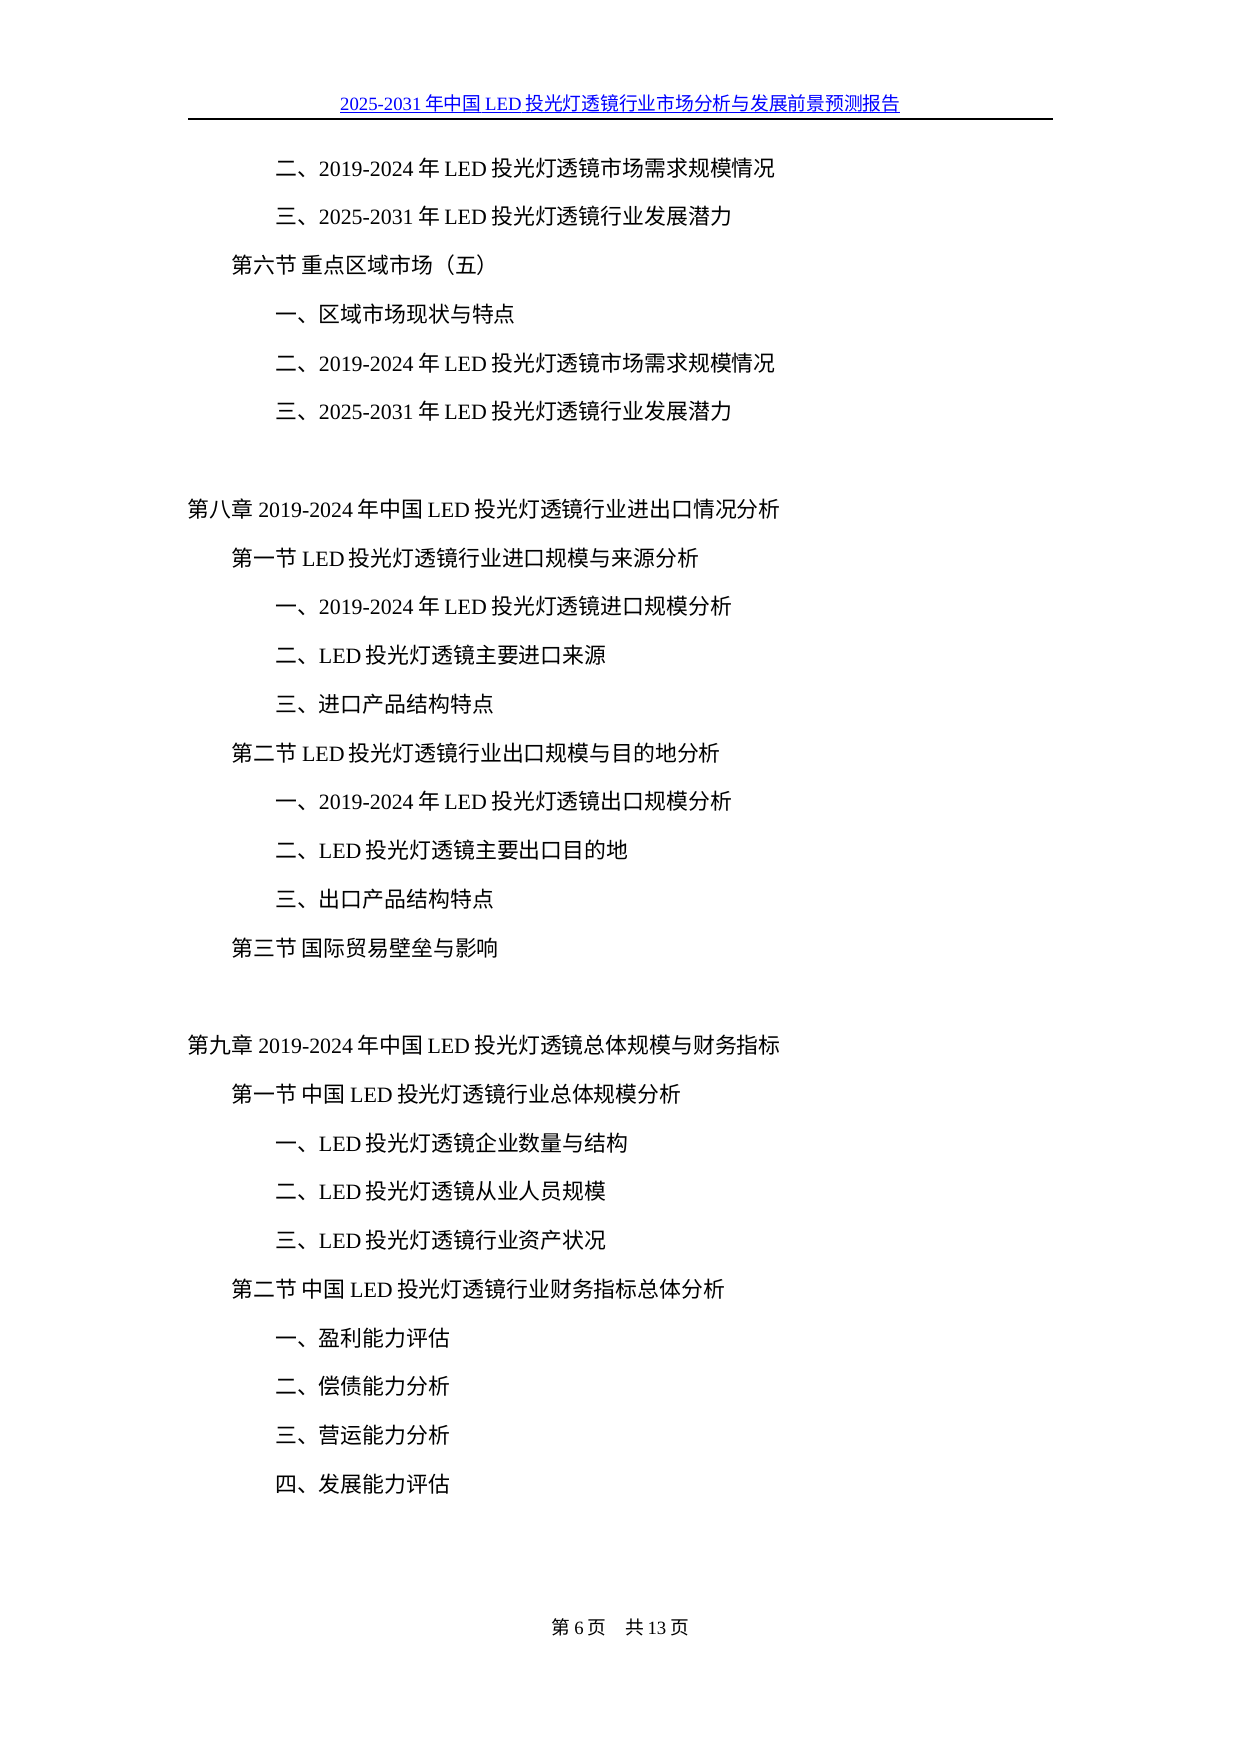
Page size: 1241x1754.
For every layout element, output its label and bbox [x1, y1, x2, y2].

text [187, 150, 1053, 1499]
